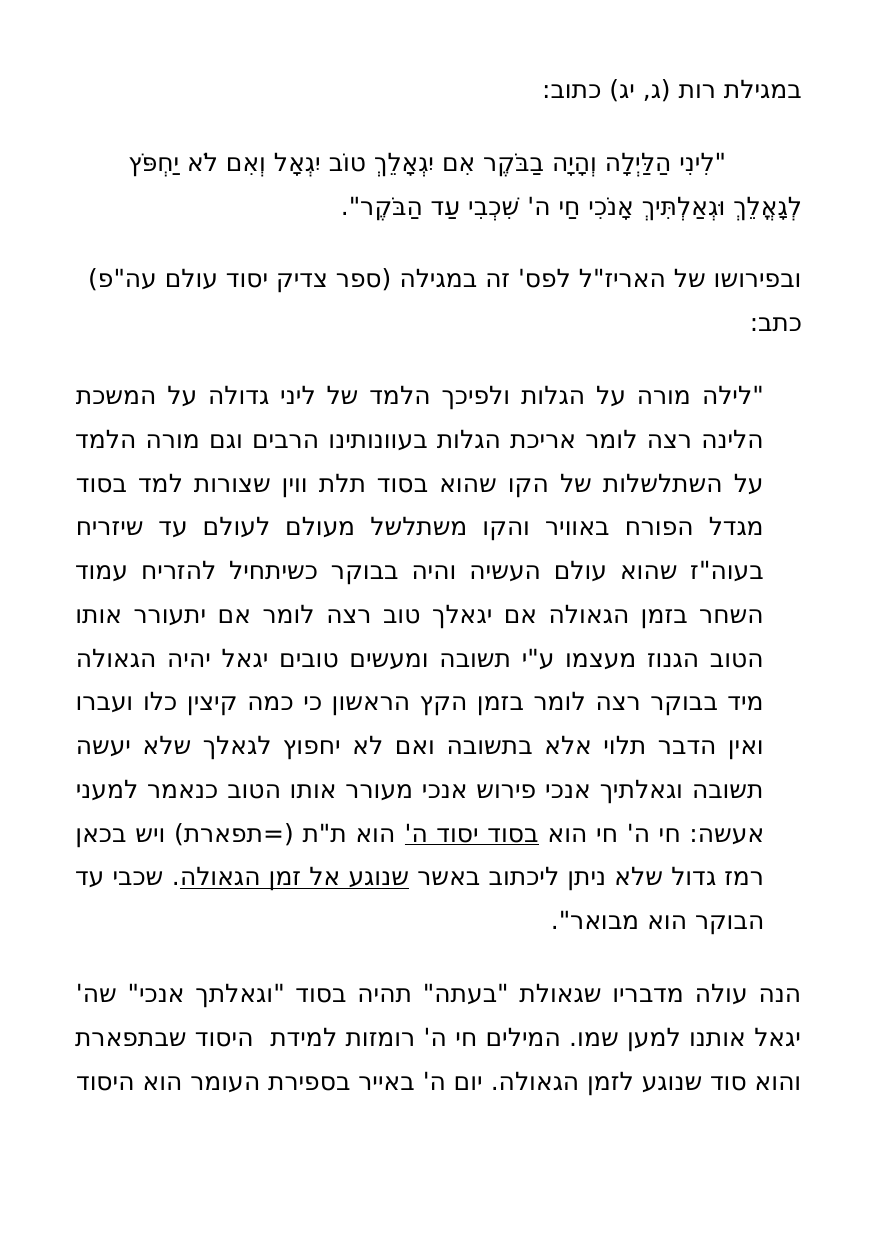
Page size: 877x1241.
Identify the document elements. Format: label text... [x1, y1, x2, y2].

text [75, 979, 802, 1096]
text "לילה מורה על הגלות ולפיכך הלמד של ליני גדולה על המשכת הלינה רצה לומר אריכת הגלות בעוונותינו הרבים וגם מורה הלמד על השתלשלות של הקו שהוא בסוד תלת ווין שצורות למד בסוד מגדל הפורח באוויר והקו משתלשל מעולם לעולם עד שיזריח בעוה"ז שהוא עולם העשיה והיה בבוקר כשיתחיל להזריח עמוד השחר בזמן הגאולה אם יגאלך טוב רצה לומר אם יתעורר אותו הטוב הגנוז מעצמו ע"י תשובה ומעשים טובים יגאל יהיה הגאולה מיד בבוקר רצה לומר בזמן הקץ הראשון כי כמה קיצין כלו ועברו ואין הדבר תלוי אלא בתשובה ואם לא יחפוץ לגאלך שלא יעשה תשובה וגאלתיך אנכי פירוש אנכי מעורר אותו הטוב כנאמר למעני אעשה: חי ה' חי הוא בסוד יסוד ה' הוא ת"ת (=תפארת) ויש בכאן רמז גדול שלא ניתן ליכתוב באשר שנוגע אל זמן הגאולה. שכבי עד הבוקר הוא מבואר". [75, 381, 764, 935]
text במגילת רות (ג, יג) כתוב: [75, 75, 802, 104]
text "לִינִי הַלַּיְלָה וְהָיָה בַבֹּקֶר אִם יִגְאָלֵךְ טוֹב יִגְאָל וְאִם לֹא יַחְפֹּץ לְגָאֳלֵךְ וּגְאַלְתִּיךְ אָנֹכִי חַי ה' שִׁכְבִי עַד הַבֹּקֶר". [75, 148, 802, 221]
text ובפירושו של האריז"ל לפס' זה במגילה (ספר צדיק יסוד עולם עה"פ) כתב: [75, 264, 802, 337]
